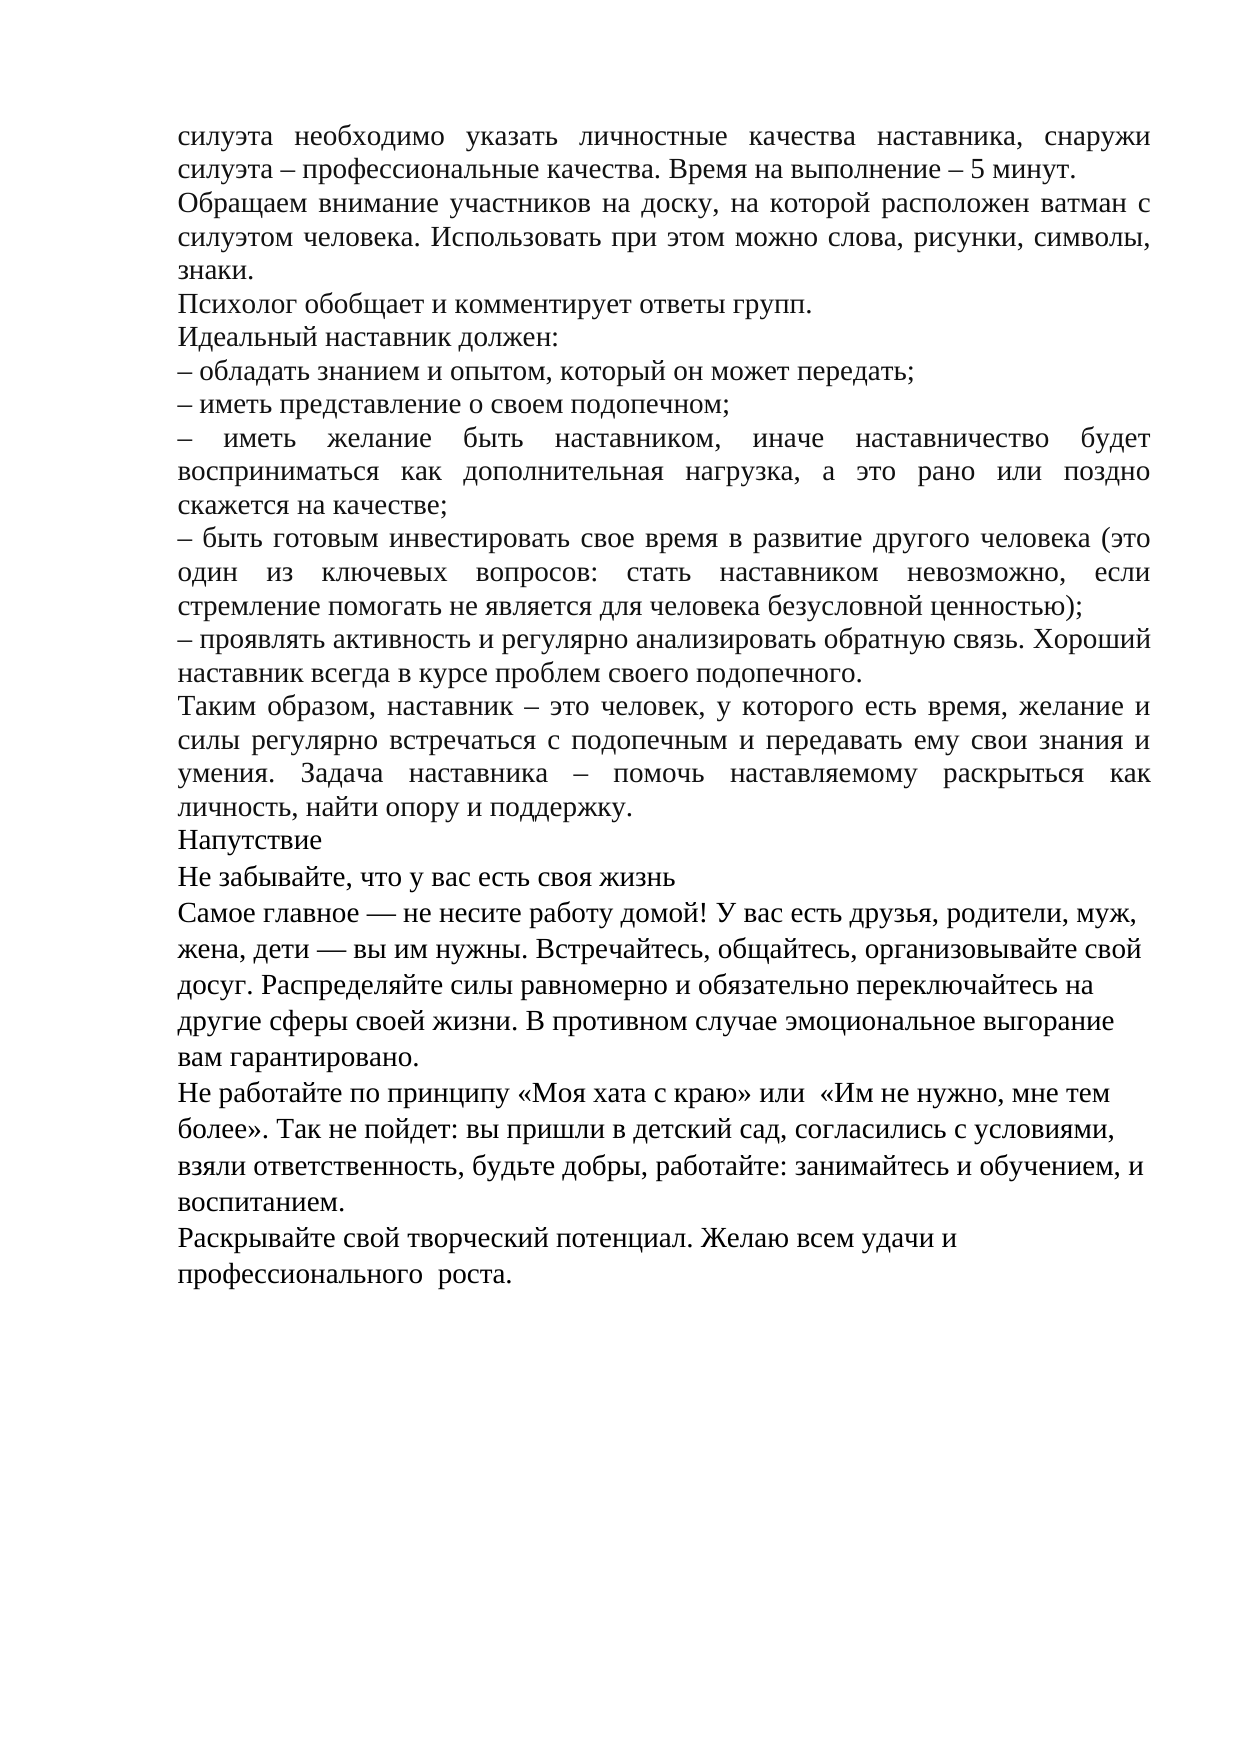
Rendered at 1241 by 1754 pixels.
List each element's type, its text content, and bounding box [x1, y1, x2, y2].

text – обладать знанием и опытом, который он может передать; [177, 353, 1152, 386]
text Не забывайте, что у вас есть своя жизнь [177, 859, 1152, 892]
text Идеальный наставник должен: [177, 319, 1152, 353]
text – иметь желание быть наставником, иначе наставничество будет восприниматься как дополнительная нагрузка, а это рано или поздно скажется на качестве; [177, 420, 1152, 521]
text Обращаем внимание участников на доску, на которой расположен ватман с силуэтом человека. Использовать при этом можно слова, рисунки, символы, знаки. [177, 185, 1152, 286]
text Самое главное — не несите работу домой! У вас есть друзья, родители, муж, жена, дети — вы им нужны. Встречайтесь, общайтесь, организовывайте свой досуг. Распределяйте силы равномерно и обязательно переключайтесь на другие сферы своей жизни. В противном случае эмоциональное выгорание вам гарантировано. [177, 895, 1152, 1073]
text Напутствие [177, 822, 1152, 856]
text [177, 118, 1152, 185]
text – иметь представление о своем подопечном; [177, 386, 1152, 420]
text Раскрывайте свой творческий потенциал. Желаю всем удачи и профессионального роста. [177, 1220, 1152, 1290]
text Не работайте по принципу «Моя хата с краю» или «Им не нужно, мне тем более». Так не пойдет: вы пришли в детский сад, согласились с условиями, взяли ответственность, будьте добры, работайте: занимайтесь и обучением, и воспитанием. [177, 1076, 1152, 1217]
text Таким образом, наставник – это человек, у которого есть время, желание и силы регулярно встречаться с подопечным и передавать ему свои знания и умения. Задача наставника – помочь наставляемому раскрыться как личность, найти опору и поддержку. [177, 688, 1152, 822]
text Психолог обобщает и комментирует ответы групп. [177, 286, 1152, 319]
text – проявлять активность и регулярно анализировать обратную связь. Хороший наставник всегда в курсе проблем своего подопечного. [177, 621, 1152, 688]
text – быть готовым инвестировать свое время в развитие другого человека (это один из ключевых вопросов: стать наставником невозможно, если стремление помогать не является для человека безусловной ценностью); [177, 521, 1152, 621]
